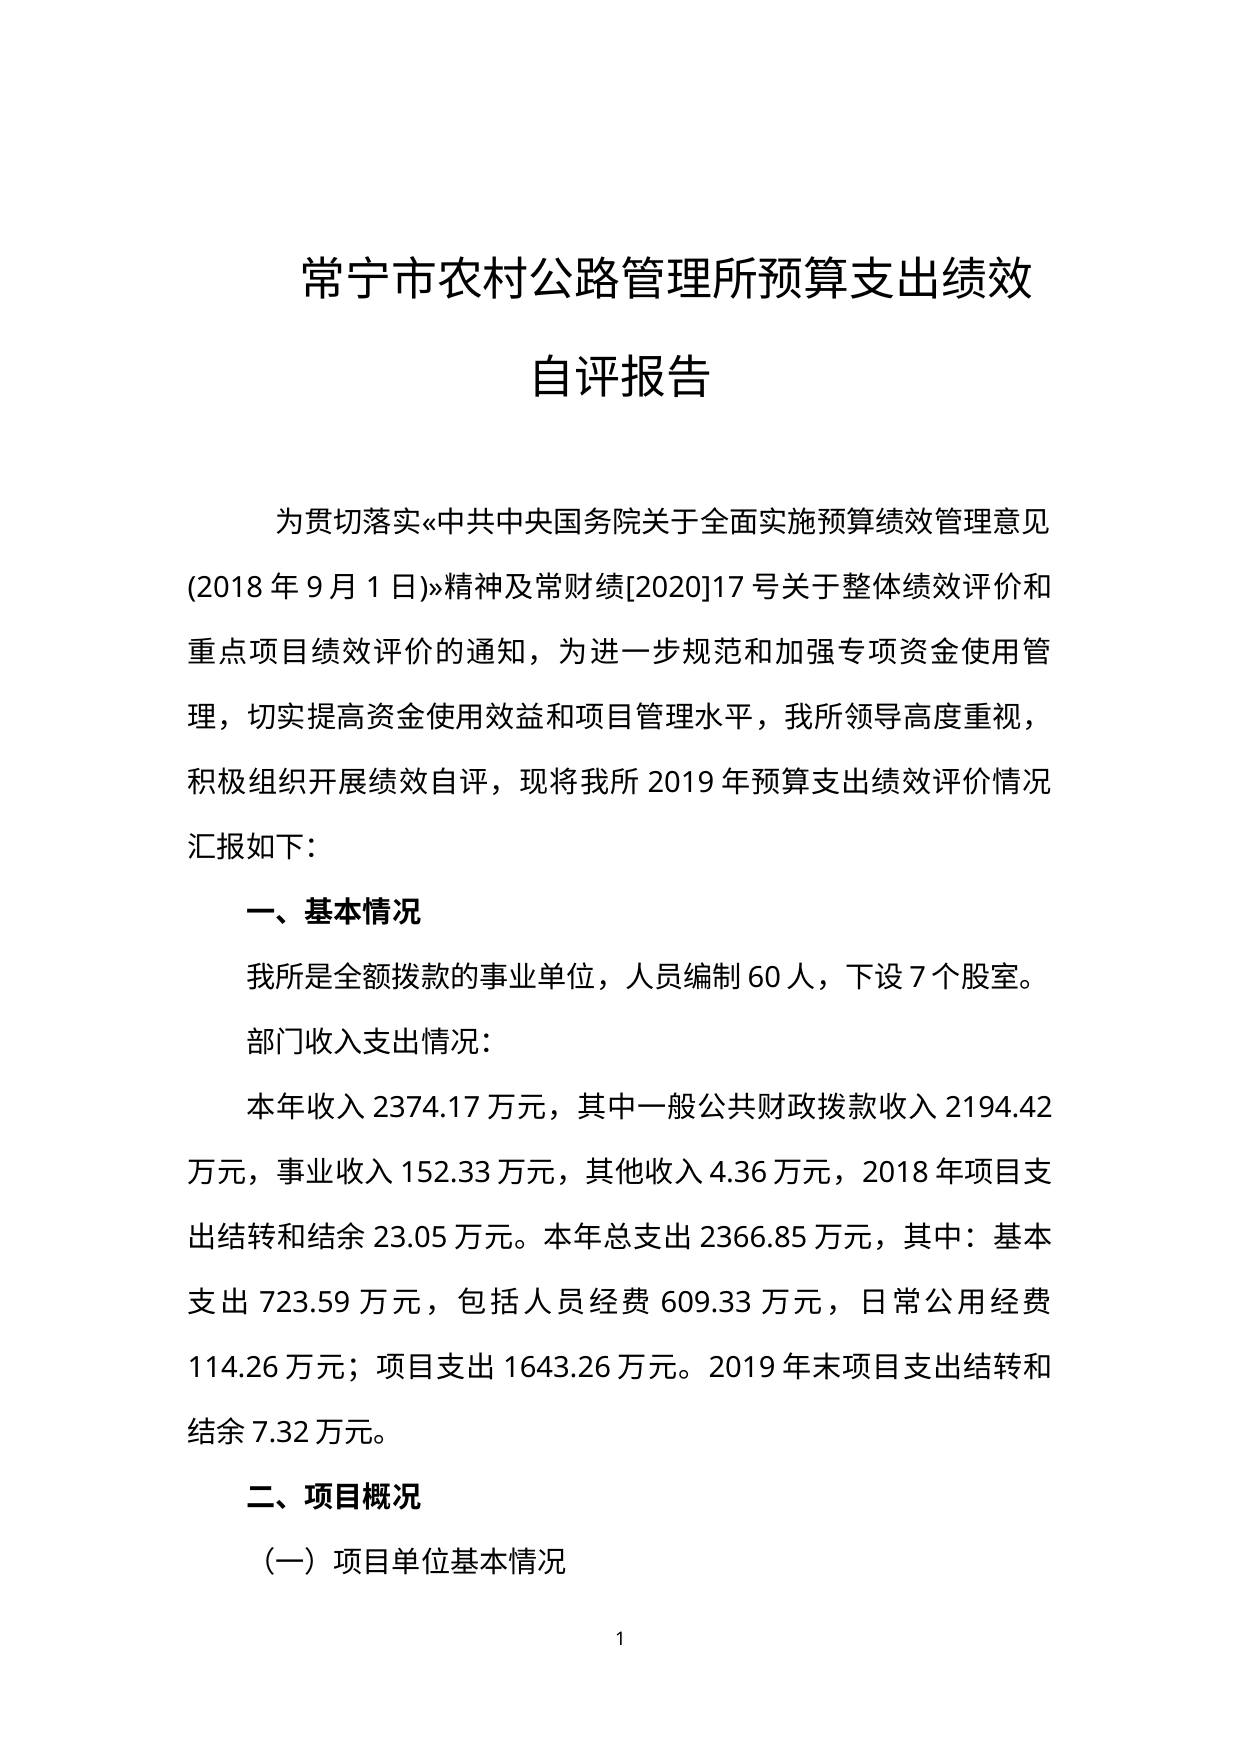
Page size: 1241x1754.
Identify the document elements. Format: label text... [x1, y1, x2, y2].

list 我所是全额拨款的事业单位，人员编制60人，下设7个股室。 [187, 942, 1053, 1007]
list 部门收入支出情况： [187, 1007, 1053, 1072]
text （一）项目单位基本情况 [187, 1527, 1053, 1592]
text 常宁市农村公路管理所预算支出绩效自评报告 [187, 227, 1053, 422]
list 项目概况 [187, 1462, 1053, 1527]
list 基本情况 [187, 877, 1053, 942]
list 本年收入2374.17万元，其中一般公共财政拨款收入2194.42万元，事业收入152.33万元，其他收入4.36万元，2018年项目支出结转和结余23.05万元。本年总支出2366.85万元，其中：基本支出723.59万元，包括人员经费609.33万元，日常公用经费114.26万元；项目支出1643.26万元。2019年末项目支出结转和结余7.32万元。 [187, 1072, 1053, 1462]
text 为贯切落实«中共中央国务院关于全面实施预算绩效管理意见(2018年9月1日)»精神及常财绩[2020]17号关于整体绩效评价和重点项目绩效评价的通知，为进一步规范和加强专项资金使用管理，切实提高资金使用效益和项目管理水平，我所领导高度重视，积极组织开展绩效自评，现将我所2019年预算支出绩效评价情况汇报如下： [187, 487, 1053, 877]
